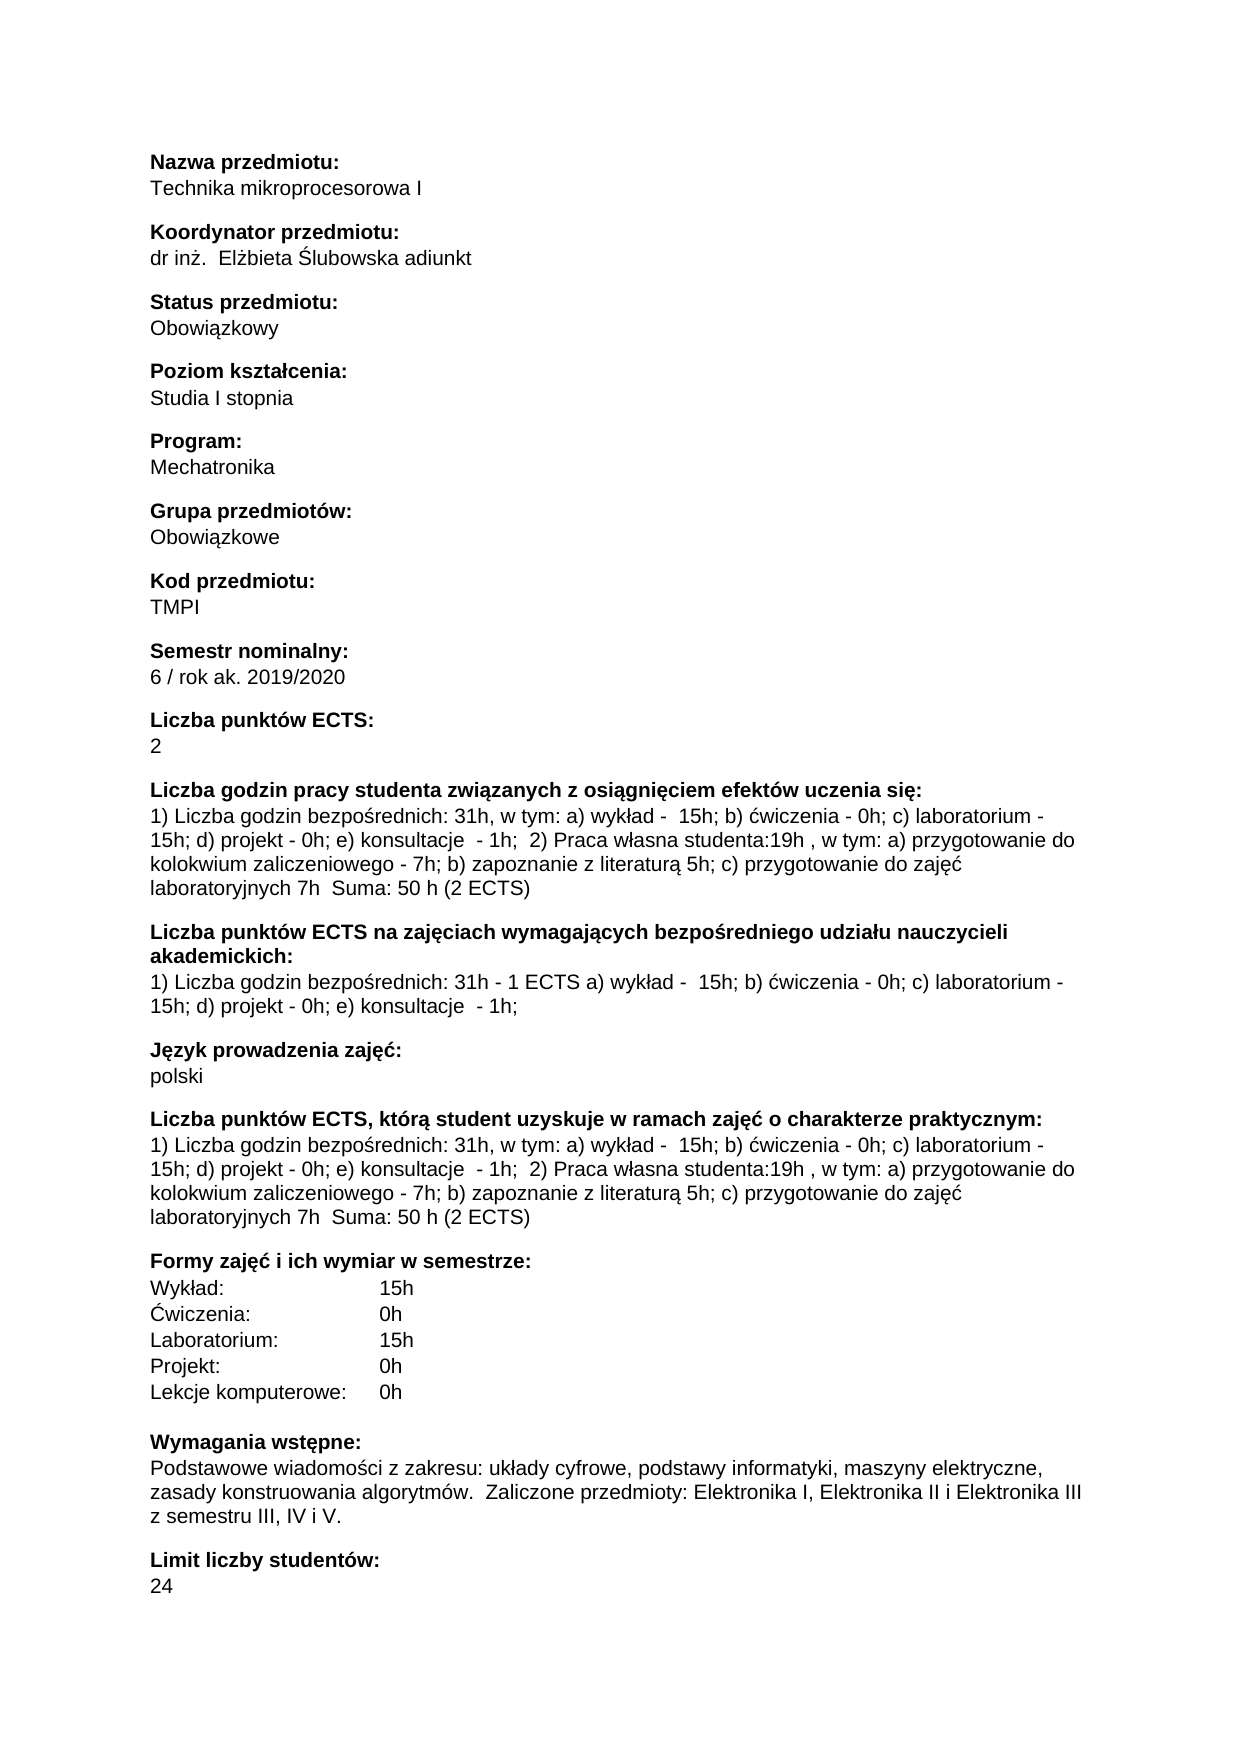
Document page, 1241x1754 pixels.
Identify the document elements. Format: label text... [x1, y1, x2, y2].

table_header Wykład: [140, 1276, 367, 1300]
table_cell Lekcje komputerowe: [140, 1380, 367, 1404]
text 1) Liczba godzin bezpośrednich: 31h, w tym: a) wykład - 15h; b) ćwiczenia - 0h; c) laboratorium - 15h; d) projekt - 0h; e) konsultacje - 1h; 2) Praca własna studenta:19h , w tym: a) przygotowanie do kolokwium zaliczeniowego - 7h; b) zapoznanie z literaturą 5h; c) przygotowanie do zajęć laboratoryjnych 7h Suma: 50 h (2 ECTS) [150, 804, 1090, 900]
text dr inż. Elżbieta Ślubowska adiunkt [150, 246, 1090, 270]
text Technika mikroprocesorowa I [150, 176, 1090, 200]
table_cell 0h [369, 1300, 597, 1326]
text Semestr nominalny: [150, 638, 1090, 662]
table_cell Laboratorium: [140, 1328, 367, 1352]
table_cell 15h [369, 1326, 597, 1352]
table_header 15h [369, 1276, 597, 1300]
text Podstawowe wiadomości z zakresu: układy cyfrowe, podstawy informatyki, maszyny elektryczne, zasady konstruowania algorytmów. Zaliczone przedmioty: Elektronika I, Elektronika II i Elektronika III z semestru III, IV i V. [150, 1456, 1090, 1528]
text Liczba punktów ECTS na zajęciach wymagających bezpośredniego udziału nauczycieli akademickich: [150, 920, 1090, 968]
text Liczba punktów ECTS: [150, 708, 1090, 732]
table_cell Projekt: [140, 1354, 367, 1378]
text Liczba punktów ECTS, którą student uzyskuje w ramach zajęć o charakterze praktycznym: [150, 1107, 1090, 1131]
text Program: [150, 429, 1090, 453]
text Wymagania wstępne: [150, 1430, 1090, 1454]
text Grupa przedmiotów: [150, 499, 1090, 523]
text polski [150, 1063, 1090, 1087]
text Kod przedmiotu: [150, 569, 1090, 593]
text 24 [150, 1573, 1090, 1597]
text Język prowadzenia zajęć: [150, 1037, 1090, 1061]
text Status przedmiotu: [150, 289, 1090, 313]
text Nazwa przedmiotu: [150, 150, 1090, 174]
text 1) Liczba godzin bezpośrednich: 31h, w tym: a) wykład - 15h; b) ćwiczenia - 0h; c) laboratorium - 15h; d) projekt - 0h; e) konsultacje - 1h; 2) Praca własna studenta:19h , w tym: a) przygotowanie do kolokwium zaliczeniowego - 7h; b) zapoznanie z literaturą 5h; c) przygotowanie do zajęć laboratoryjnych 7h Suma: 50 h (2 ECTS) [150, 1133, 1090, 1229]
text TMPI [150, 595, 1090, 619]
text 6 / rok ak. 2019/2020 [150, 664, 1090, 688]
text 2 [150, 734, 1090, 758]
text Formy zajęć i ich wymiar w semestrze: [150, 1249, 1090, 1273]
text Limit liczby studentów: [150, 1547, 1090, 1571]
table_cell Ćwiczenia: [140, 1302, 367, 1326]
text Poziom kształcenia: [150, 359, 1090, 383]
text Koordynator przedmiotu: [150, 220, 1090, 244]
text Liczba godzin pracy studenta związanych z osiągnięciem efektów uczenia się: [150, 778, 1090, 802]
text Studia I stopnia [150, 385, 1090, 409]
text Obowiązkowy [150, 316, 1090, 339]
text Obowiązkowe [150, 525, 1090, 549]
table_cell 0h [369, 1378, 597, 1404]
table_cell 0h [369, 1352, 597, 1378]
text Mechatronika [150, 455, 1090, 479]
text 1) Liczba godzin bezpośrednich: 31h - 1 ECTS a) wykład - 15h; b) ćwiczenia - 0h; c) laboratorium - 15h; d) projekt - 0h; e) konsultacje - 1h; [150, 970, 1090, 1018]
